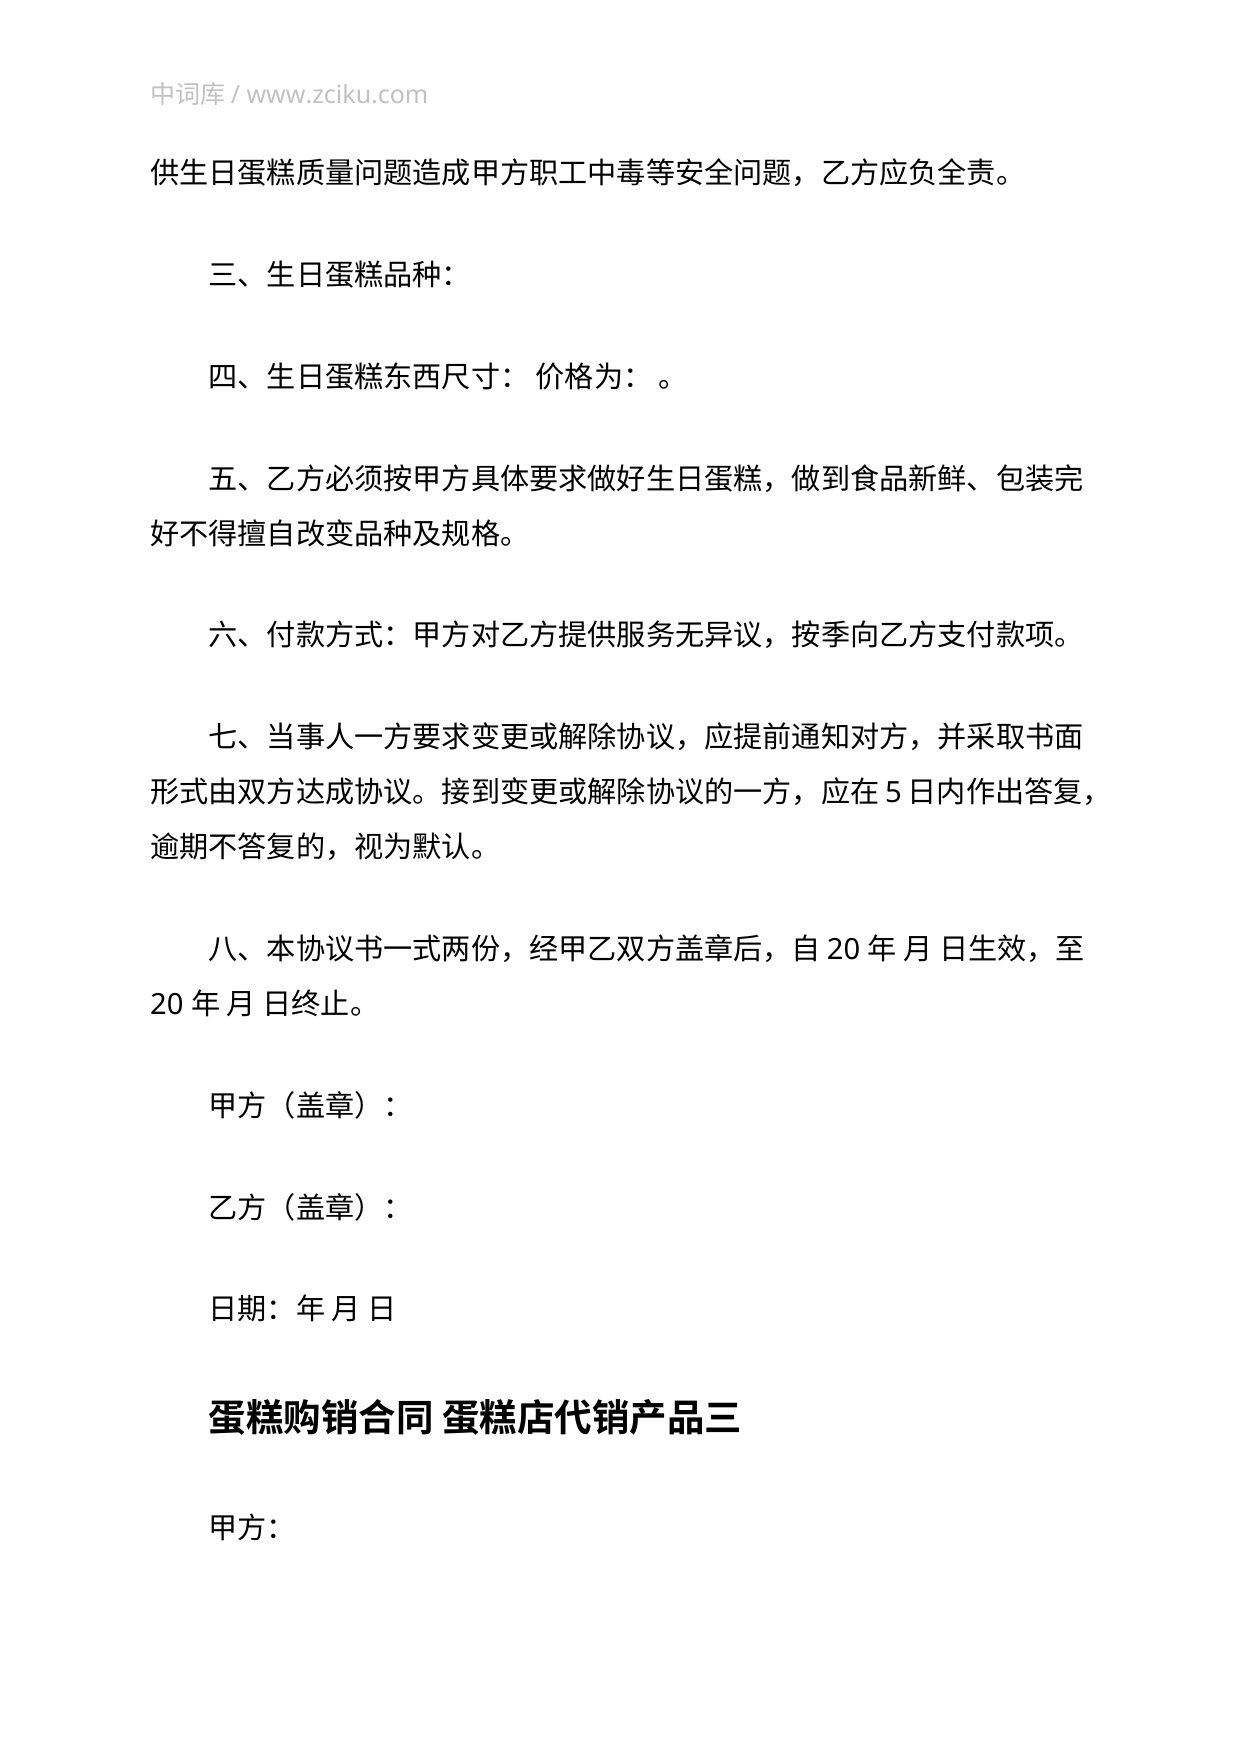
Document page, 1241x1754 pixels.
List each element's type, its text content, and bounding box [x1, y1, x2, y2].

text 甲方： [150, 1505, 1090, 1547]
text 蛋糕购销合同 蛋糕店代销产品三 [150, 1388, 1090, 1442]
text 日期：年 月 日 [150, 1286, 1090, 1328]
text 甲方（盖章）： [150, 1082, 1090, 1125]
text 八、本协议书一式两份，经甲乙双方盖章后，自20 年 月 日生效，至20 年 月 日终止。 [150, 925, 1090, 1023]
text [150, 150, 1090, 192]
text 六、付款方式：甲方对乙方提供服务无异议，按季向乙方支付款项。 [150, 612, 1090, 654]
text 七、当事人一方要求变更或解除协议，应提前通知对方，并采取书面形式由双方达成协议。接到变更或解除协议的一方，应在5日内作出答复，逾期不答复的，视为默认。 [150, 714, 1090, 866]
text 五、乙方必须按甲方具体要求做好生日蛋糕，做到食品新鲜、包装完好不得擅自改变品种及规格。 [150, 455, 1090, 552]
text 四、生日蛋糕东西尺寸： 价格为： 。 [150, 353, 1090, 396]
text 三、生日蛋糕品种： [150, 252, 1090, 294]
text 乙方（盖章）： [150, 1184, 1090, 1226]
